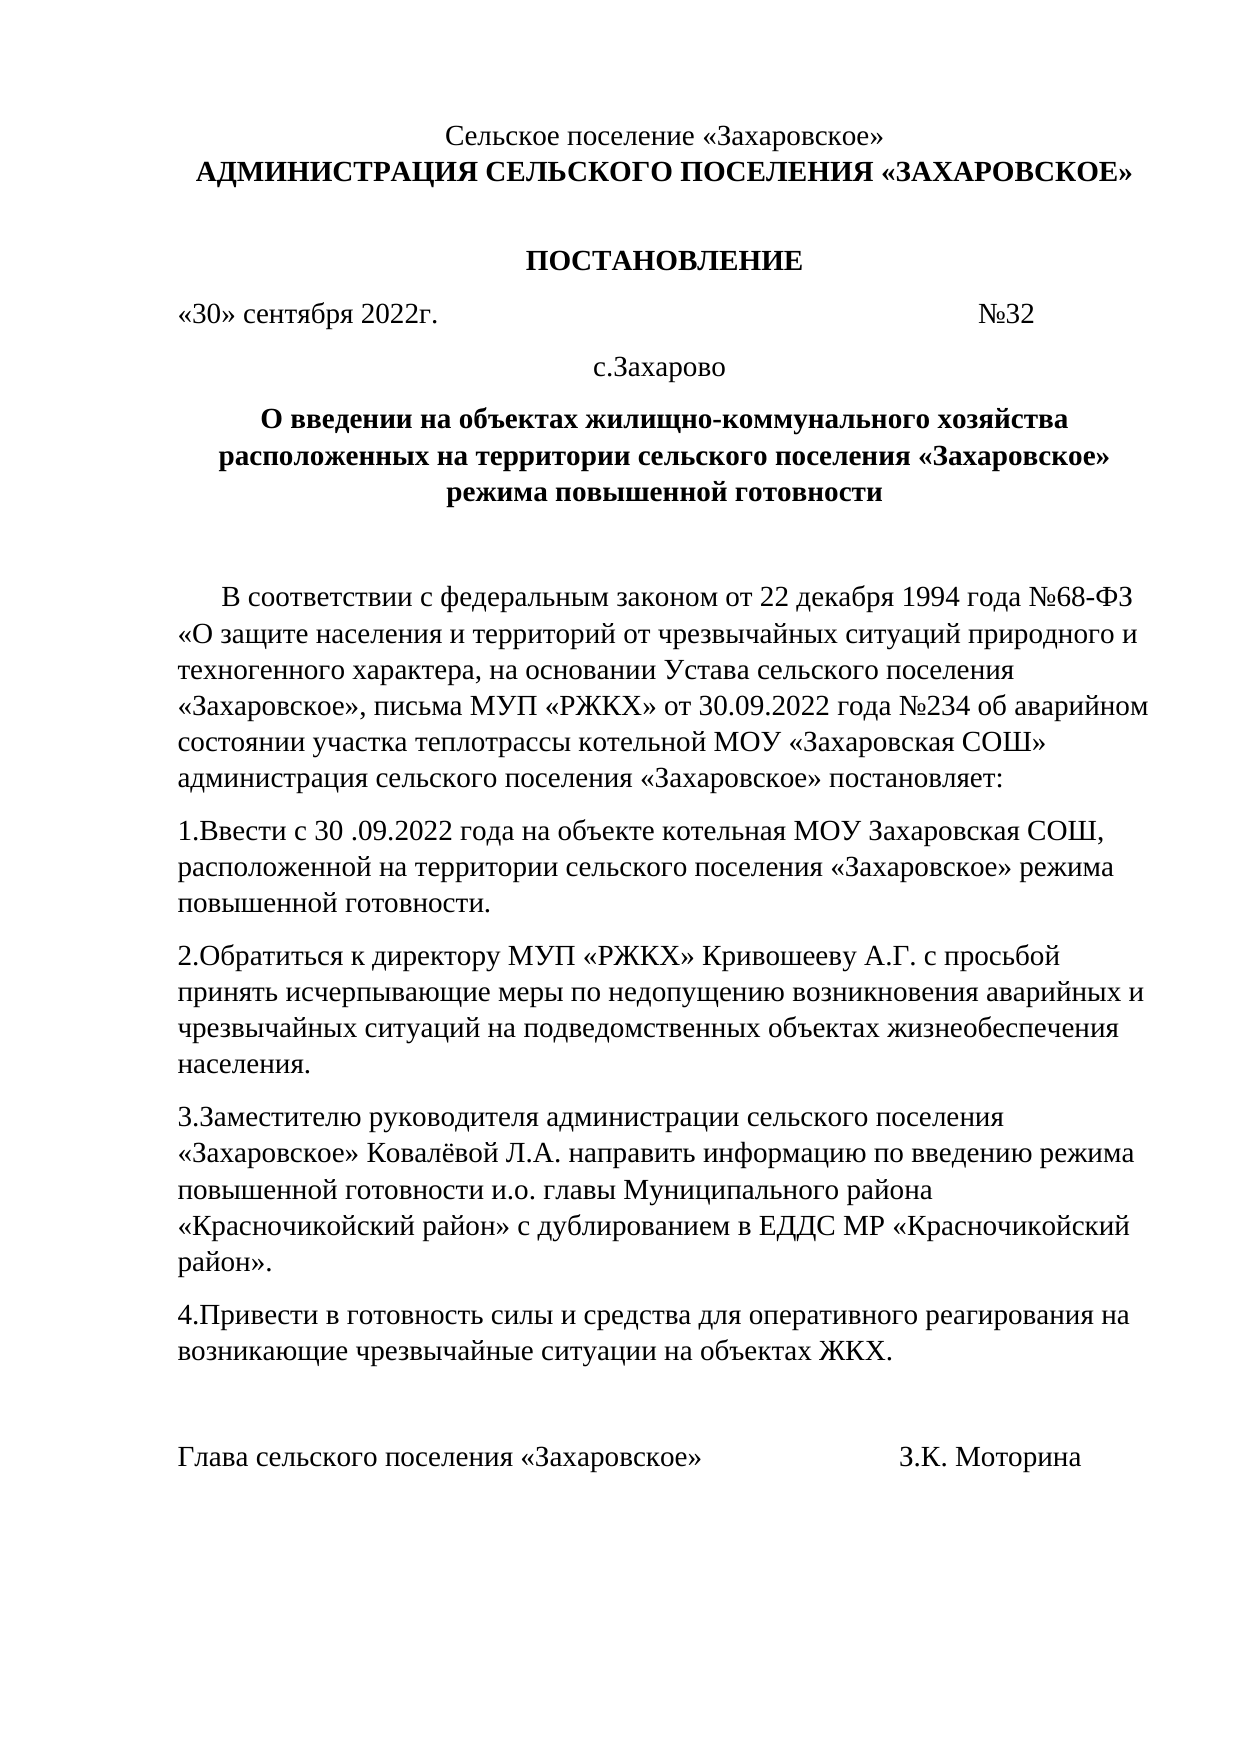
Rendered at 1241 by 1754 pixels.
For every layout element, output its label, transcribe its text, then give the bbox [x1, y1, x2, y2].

text 1.Ввести с 30 .09.2022 года на объекте котельная МОУ Захаровская СОШ, расположенной на территории сельского поселения «Захаровское» режима повышенной готовности. [177, 813, 1152, 919]
text 3.Заместителю руководителя администрации сельского поселения «Захаровское» Ковалёвой Л.А. направить информацию по введению режима повышенной готовности и.о. главы Муниципального района «Красночикойский район» с дублированием в ЕДДС МР «Красночикойский район». [177, 1099, 1152, 1278]
text с.Захарово [177, 349, 1152, 382]
text Сельское поселение «Захаровское» [177, 118, 1152, 152]
text 4.Привести в готовность силы и средства для оперативного реагирования на возникающие чрезвычайные ситуации на объектах ЖКХ. [177, 1297, 1152, 1367]
text Глава сельского поселения «Захаровское» З.К. Моторина [177, 1439, 1152, 1472]
text АДМИНИСТРАЦИЯ СЕЛЬСКОГО ПОСЕЛЕНИЯ «ЗАХАРОВСКОЕ» [177, 154, 1152, 188]
text 2.Обратиться к директору МУП «РЖКХ» Кривошееву А.Г. с просьбой принять исчерпывающие меры по недопущению возникновения аварийных и чрезвычайных ситуаций на подведомственных объектах жизнеобеспечения населения. [177, 938, 1152, 1080]
text ПОСТАНОВЛЕНИЕ [177, 243, 1152, 277]
text В соответствии с федеральным законом от 22 декабря 1994 года №68-ФЗ «О защите населения и территорий от чрезвычайных ситуаций природного и техногенного характера, на основании Устава сельского поселения «Захаровское», письма МУП «РЖКХ» от 30.09.2022 года №234 об аварийном состоянии участка теплотрассы котельной МОУ «Захаровская СОШ» администрация сельского поселения «Захаровское» постановляет: [177, 579, 1152, 794]
text «30» сентября 2022г. №32 [177, 296, 1152, 329]
text О введении на объектах жилищно-коммунального хозяйства расположенных на территории сельского поселения «Захаровское» режима повышенной готовности [177, 402, 1152, 507]
